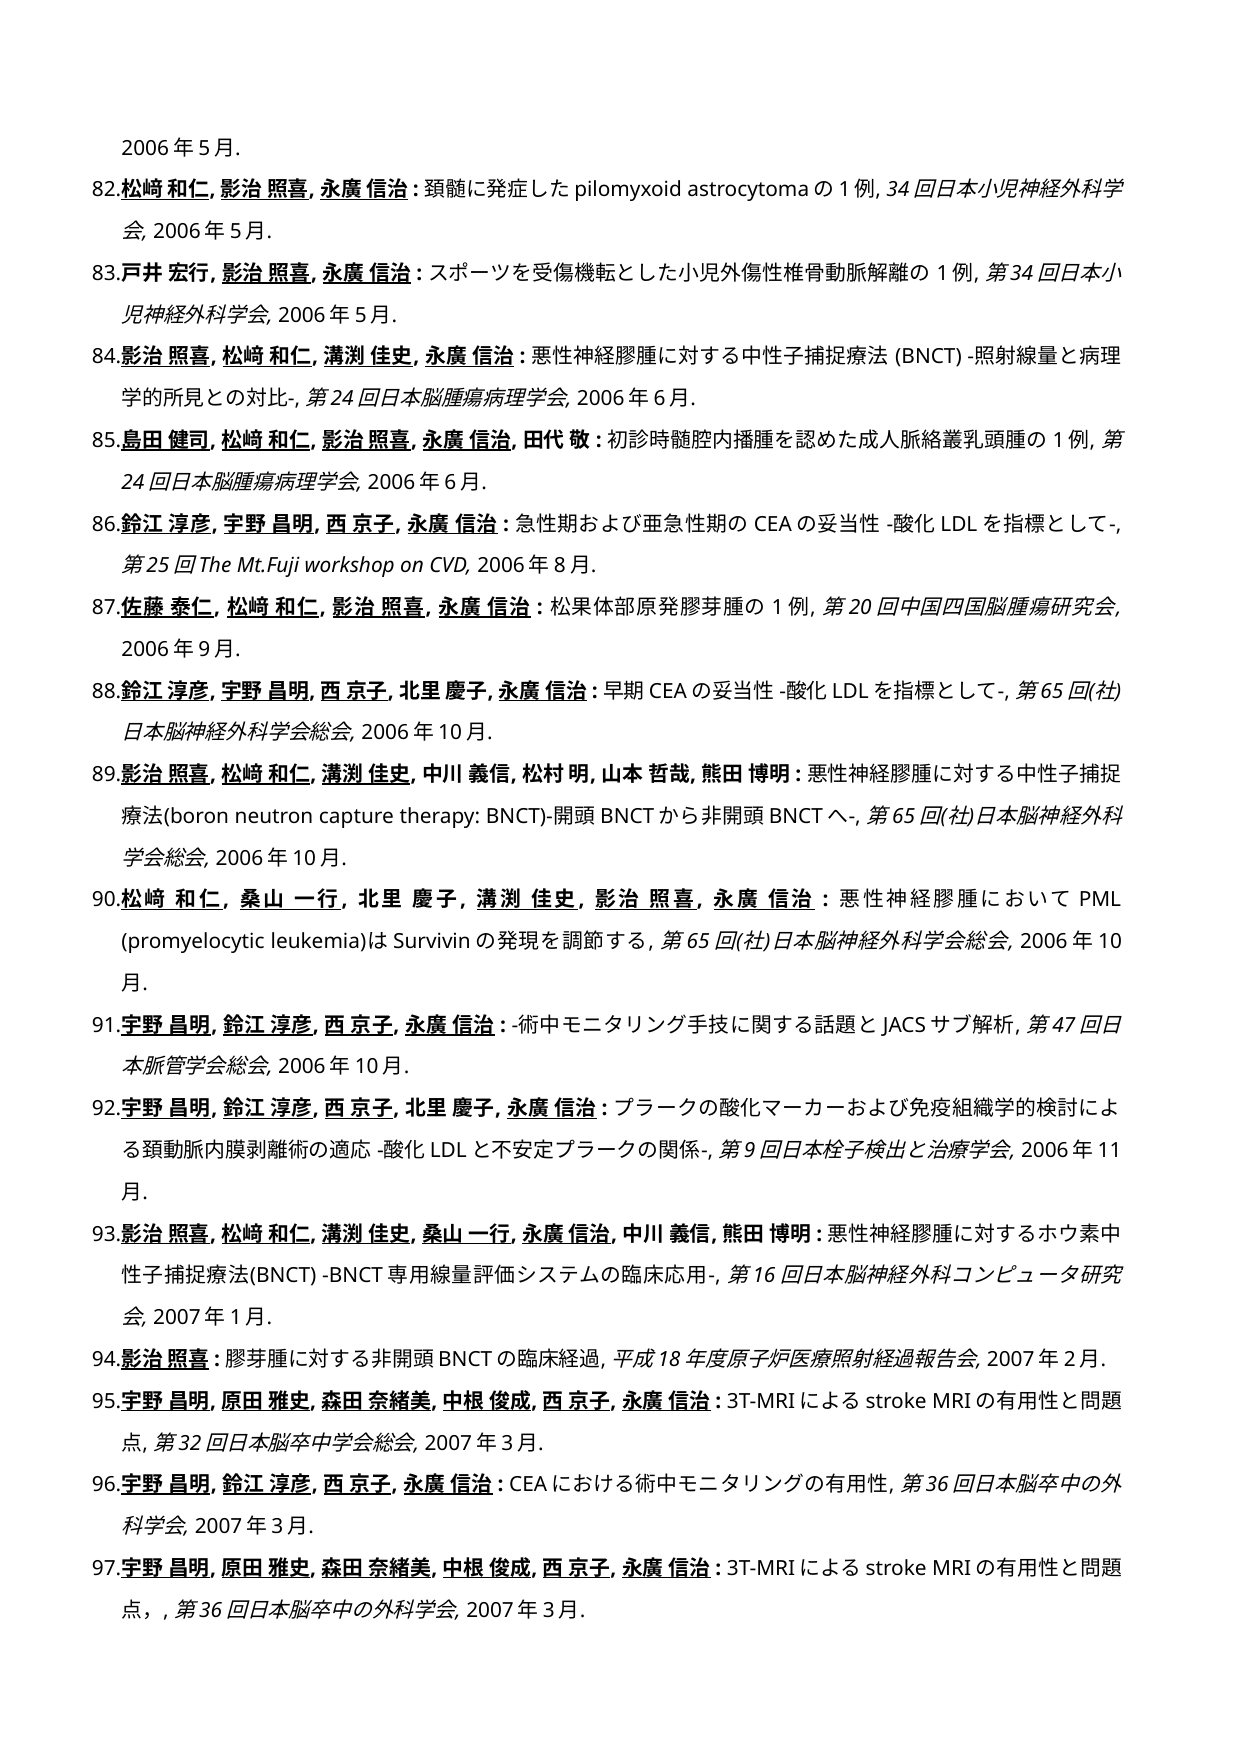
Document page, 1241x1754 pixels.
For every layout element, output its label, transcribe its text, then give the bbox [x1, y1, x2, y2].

list 宇野 昌明, 原田 雅史, 森田 奈緒美, 中根 俊成, 西 京子, 永廣 信治 : 3T-MRIによるstroke MRIの有用性と問題点，, 第36回日本脳卒中の外科学会, 2007年3月. [92, 1545, 1122, 1629]
list 戸井 宏行, 影治 照喜, 永廣 信治 : スポーツを受傷機転とした小児外傷性椎骨動脈解離の1例, 第34回日本小児神経外科学会, 2006年5月. [92, 250, 1122, 334]
list 影治 照喜, 松﨑 和仁, 溝渕 佳史, 中川 義信, 松村 明, 山本 哲哉, 熊田 博明 : 悪性神経膠腫に対する中性子捕捉療法(boron neutron capture therapy: BNCT)-開頭BNCTから非開頭BNCTへ-, 第65回(社)日本脳神経外科学会総会, 2006年10月. [92, 752, 1122, 877]
list 鈴江 淳彦, 宇野 昌明, 西 京子, 北里 慶子, 永廣 信治 : 早期CEAの妥当性 -酸化LDLを指標として-, 第65回(社)日本脳神経外科学会総会, 2006年10月. [92, 668, 1122, 752]
list 宇野 昌明, 鈴江 淳彦, 西 京子, 永廣 信治 : -術中モニタリング手技に関する話題とJACSサブ解析, 第47回日本脈管学会総会, 2006年10月. [92, 1002, 1122, 1086]
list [92, 125, 1122, 167]
list 佐藤 泰仁, 松﨑 和仁, 影治 照喜, 永廣 信治 : 松果体部原発膠芽腫の1例, 第20回中国四国脳腫瘍研究会, 2006年9月. [92, 584, 1122, 668]
list 影治 照喜, 松﨑 和仁, 溝渕 佳史, 永廣 信治 : 悪性神経膠腫に対する中性子捕捉療法 (BNCT) -照射線量と病理学的所見との対比-, 第24回日本脳腫瘍病理学会, 2006年6月. [92, 334, 1122, 417]
list 鈴江 淳彦, 宇野 昌明, 西 京子, 永廣 信治 : 急性期および亜急性期のCEAの妥当性 -酸化LDLを指標として-, 第25回The Mt.Fuji workshop on CVD, 2006年8月. [92, 501, 1122, 584]
list 宇野 昌明, 原田 雅史, 森田 奈緒美, 中根 俊成, 西 京子, 永廣 信治 : 3T-MRIによるstroke MRIの有用性と問題点, 第32回日本脳卒中学会総会, 2007年3月. [92, 1378, 1122, 1462]
list 宇野 昌明, 鈴江 淳彦, 西 京子, 北里 慶子, 永廣 信治 : プラークの酸化マーカーおよび免疫組織学的検討による頚動脈内膜剥離術の適応 -酸化LDLと不安定プラークの関係-, 第9回日本栓子検出と治療学会, 2006年11月. [92, 1086, 1122, 1211]
list 松﨑 和仁, 影治 照喜, 永廣 信治 : 頚髄に発症したpilomyxoid astrocytomaの1例, 34回日本小児神経外科学会, 2006年5月. [92, 167, 1122, 250]
list 宇野 昌明, 鈴江 淳彦, 西 京子, 永廣 信治 : CEAにおける術中モニタリングの有用性, 第36回日本脳卒中の外科学会, 2007年3月. [92, 1462, 1122, 1545]
list 影治 照喜 : 膠芽腫に対する非開頭BNCTの臨床経過, 平成18年度原子炉医療照射経過報告会, 2007年2月. [92, 1336, 1122, 1378]
list 島田 健司, 松﨑 和仁, 影治 照喜, 永廣 信治, 田代 敬 : 初診時髄腔内播腫を認めた成人脈絡叢乳頭腫の1例, 第24回日本脳腫瘍病理学会, 2006年6月. [92, 417, 1122, 501]
list 松﨑 和仁, 桑山 一行, 北里 慶子, 溝渕 佳史, 影治 照喜, 永廣 信治 : 悪性神経膠腫においてPML (promyelocytic leukemia)はSurvivinの発現を調節する, 第65回(社)日本脳神経外科学会総会, 2006年10月. [92, 877, 1122, 1002]
list 影治 照喜, 松﨑 和仁, 溝渕 佳史, 桑山 一行, 永廣 信治, 中川 義信, 熊田 博明 : 悪性神経膠腫に対するホウ素中性子捕捉療法(BNCT) -BNCT専用線量評価システムの臨床応用-, 第16回日本脳神経外科コンピュータ研究会, 2007年1月. [92, 1211, 1122, 1336]
